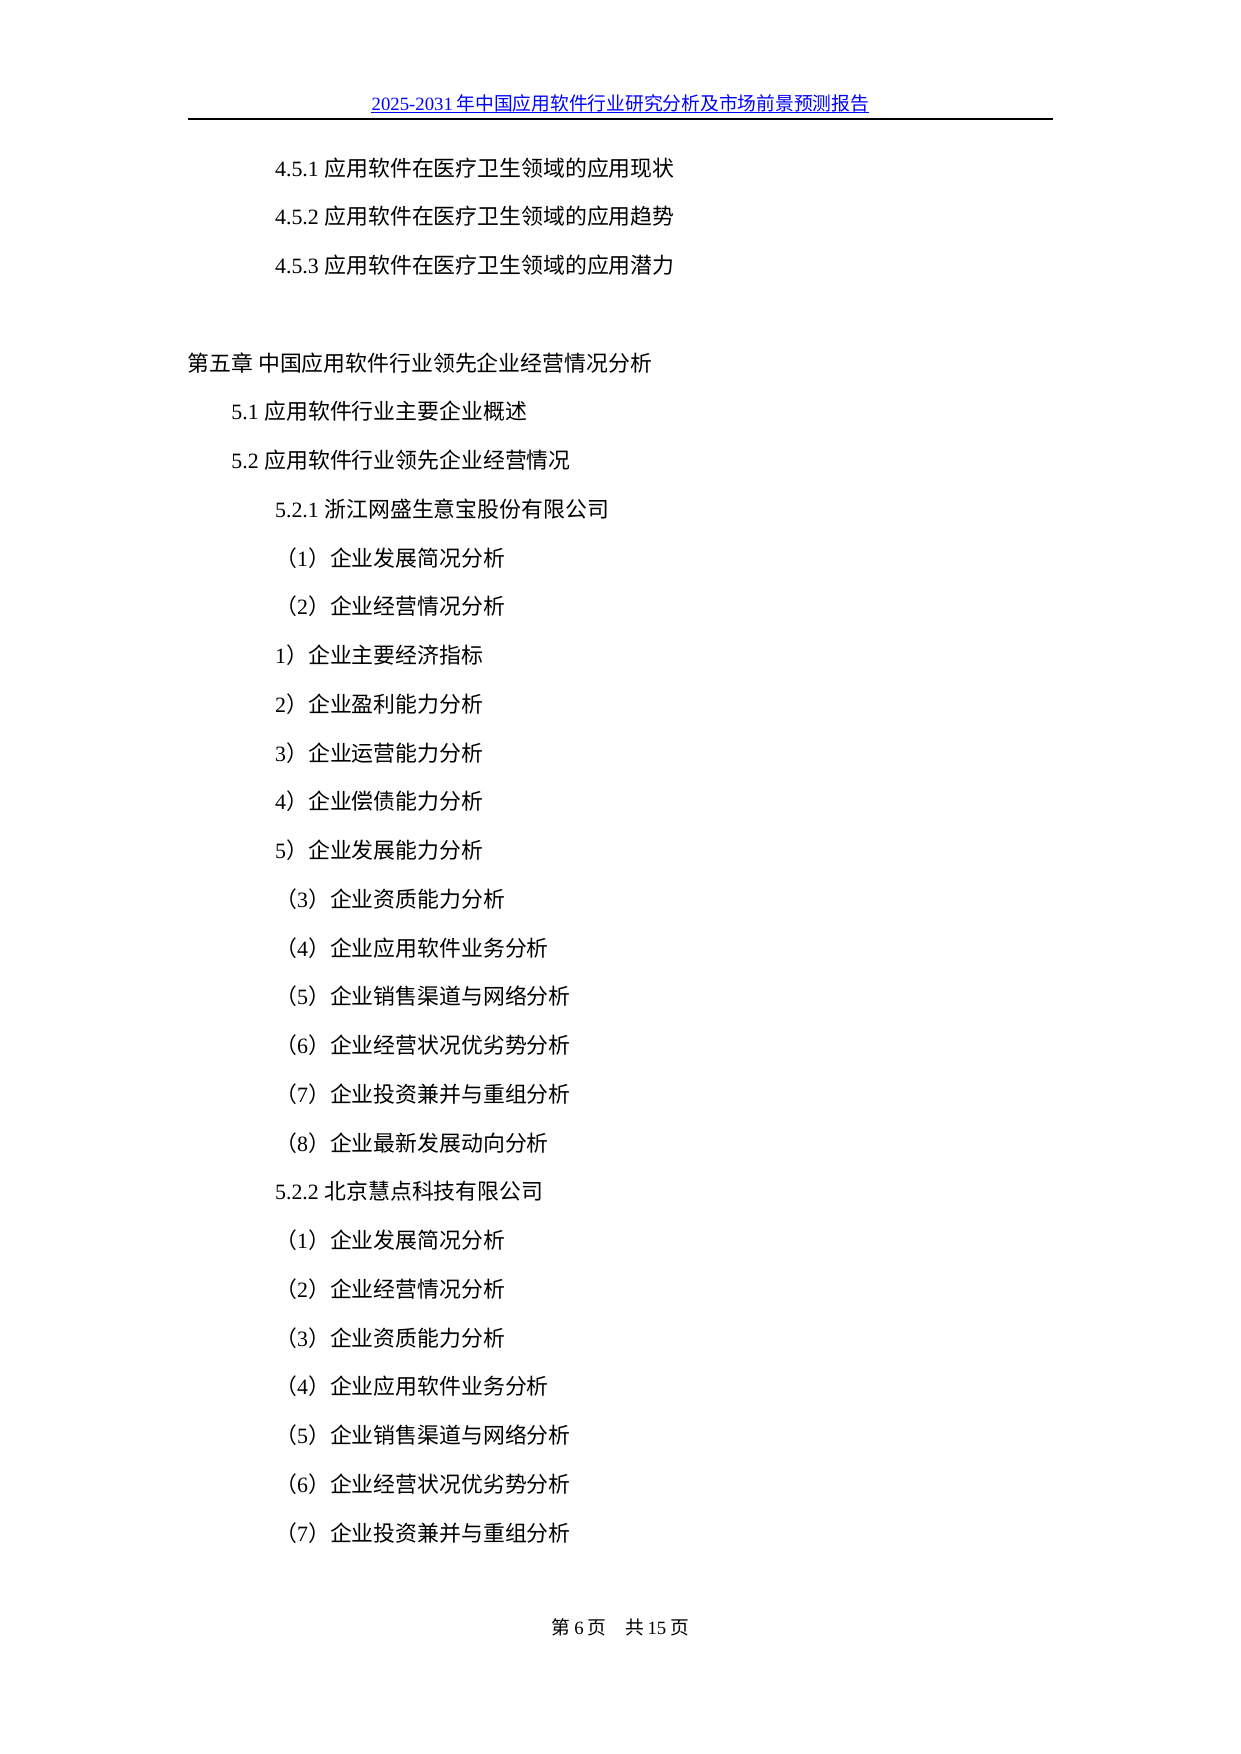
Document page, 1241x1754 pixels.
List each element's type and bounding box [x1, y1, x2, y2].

text [187, 150, 1053, 1548]
